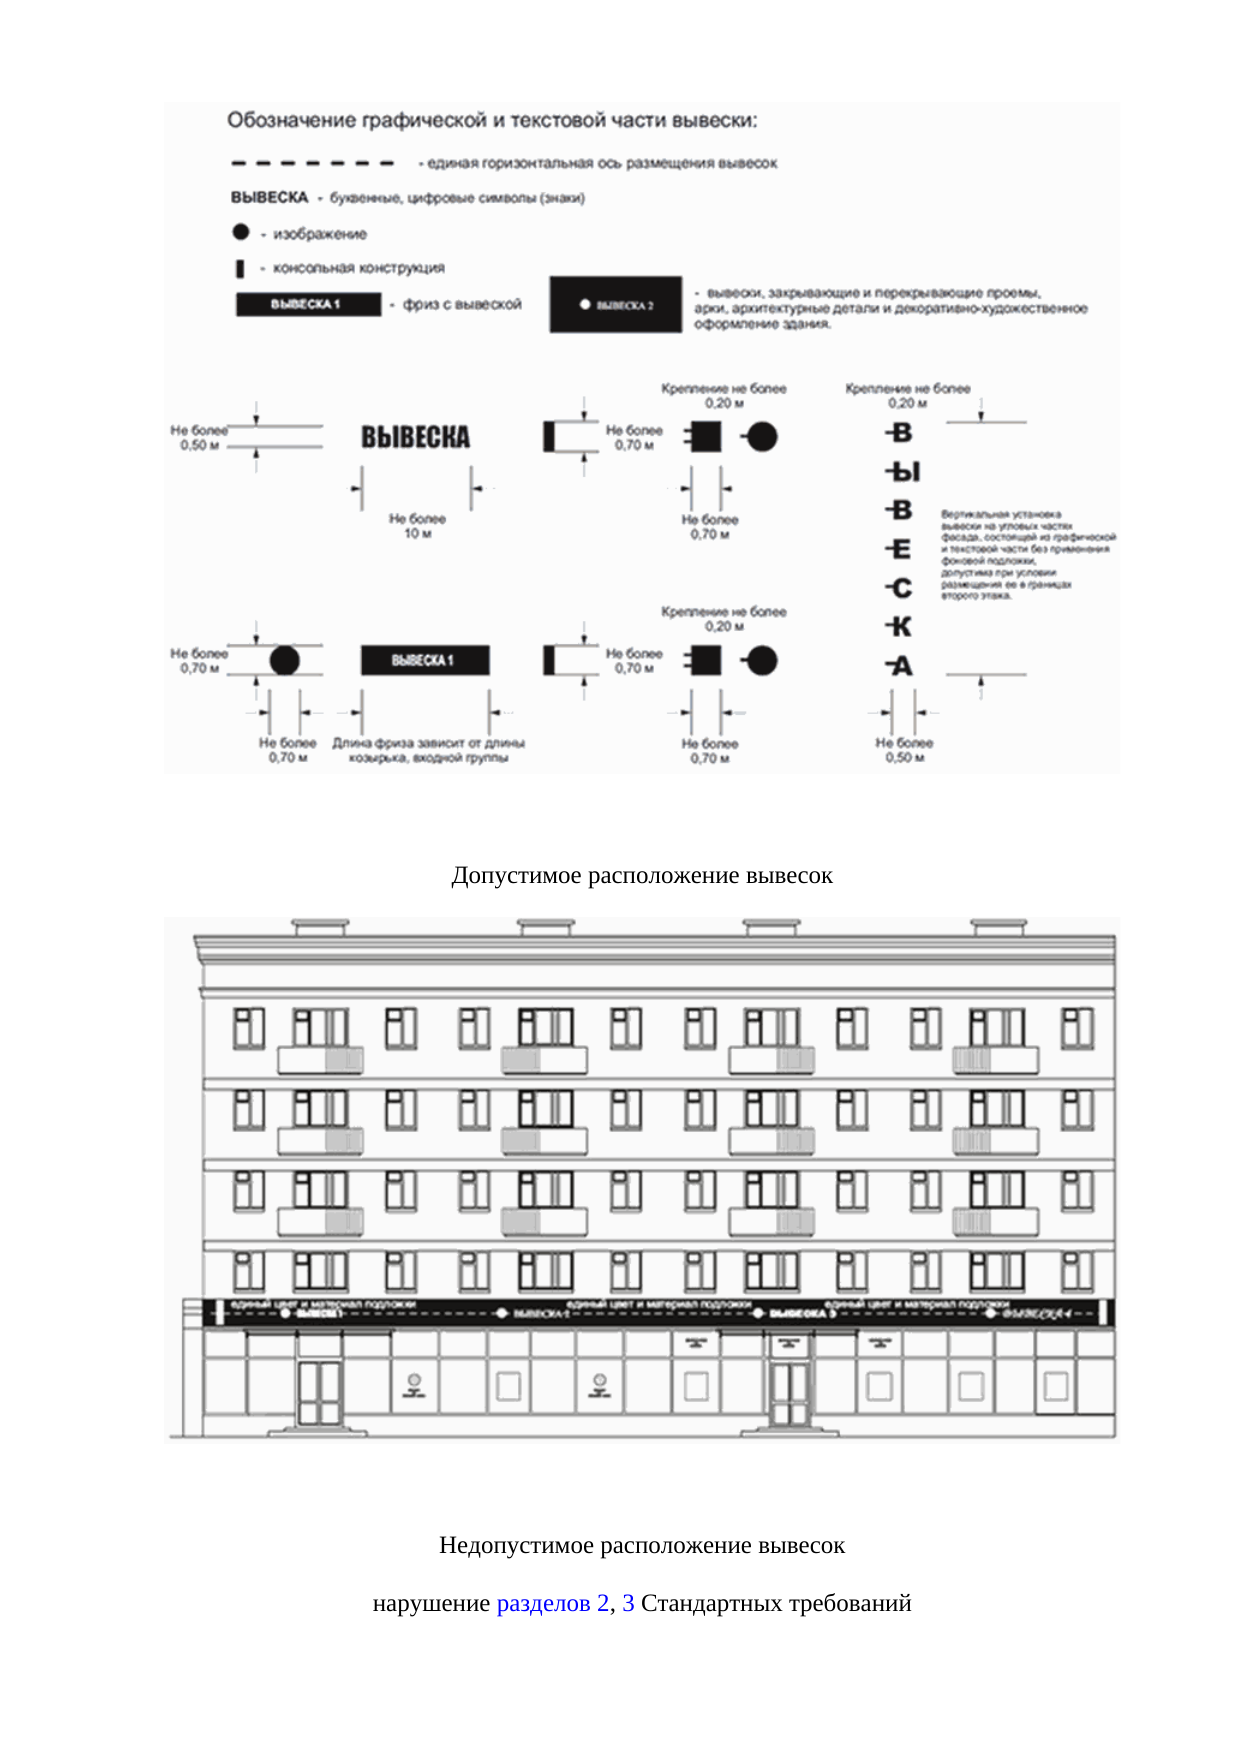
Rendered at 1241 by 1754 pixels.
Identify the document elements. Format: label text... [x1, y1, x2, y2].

text Недопустимое расположение вывесок [88, 1530, 1196, 1559]
text нарушение разделов 2, 3 Стандартных требований [88, 1588, 1196, 1617]
picture [164, 102, 1121, 774]
picture [164, 917, 1121, 1444]
text Допустимое расположение вывесок [88, 860, 1196, 888]
